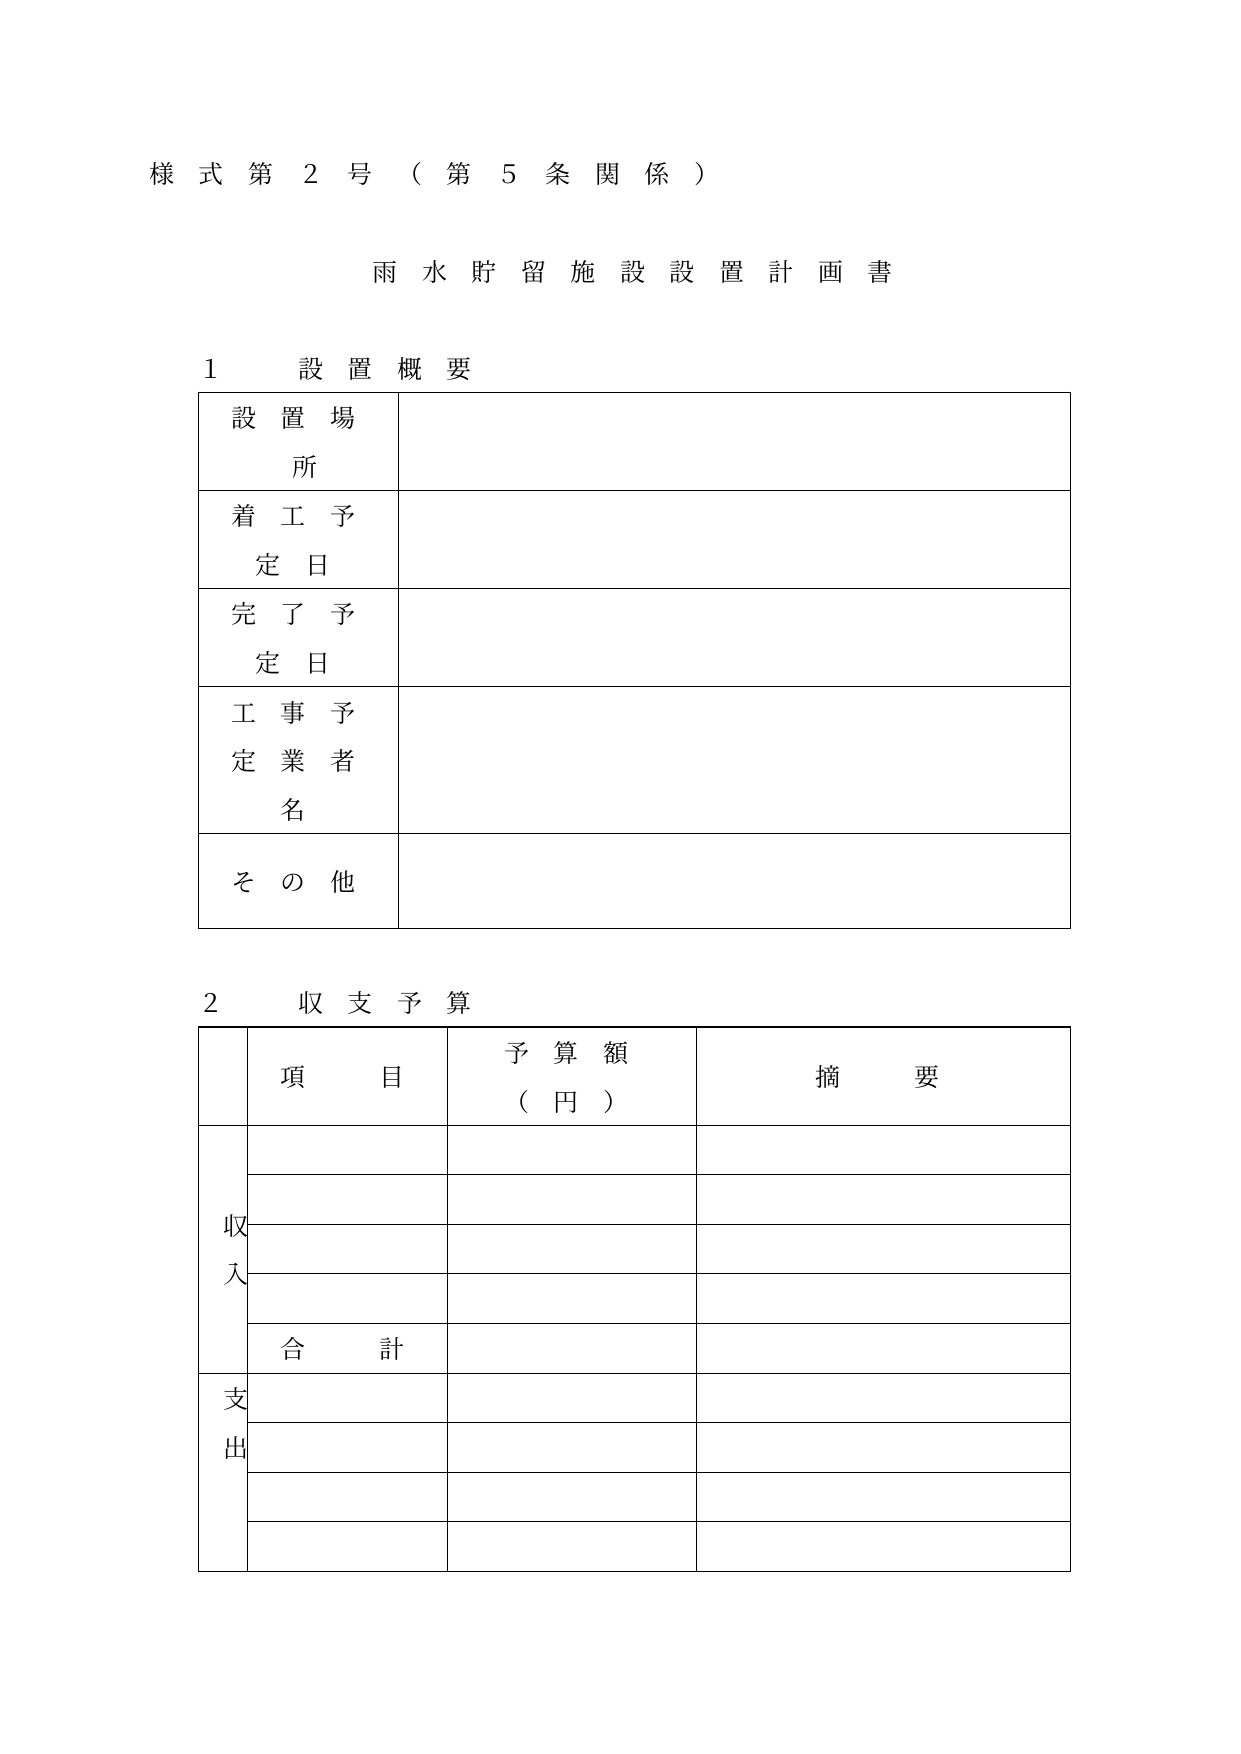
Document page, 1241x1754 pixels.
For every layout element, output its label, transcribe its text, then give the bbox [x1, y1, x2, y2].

table_cell 収入 [199, 1126, 247, 1372]
text 雨水貯留施設設置計画書 [149, 246, 1091, 294]
table_cell [448, 1473, 696, 1521]
table_cell [448, 1324, 696, 1372]
table_header 予算額（円） [448, 1028, 696, 1124]
table_cell [448, 1374, 696, 1422]
table_cell [697, 1522, 1070, 1571]
table_cell [248, 1225, 447, 1273]
table_cell [697, 1324, 1070, 1372]
table_cell [248, 1423, 447, 1472]
table_cell 着工予定日 [199, 491, 398, 588]
table_cell [399, 589, 1070, 686]
table_cell [697, 1423, 1070, 1472]
table_cell [697, 1126, 1070, 1174]
table_cell 合 計 [248, 1324, 447, 1372]
table_cell 支出 [199, 1374, 247, 1571]
text ２ 収支予算 [149, 978, 1091, 1026]
text 様式第２号（第５条関係） [149, 149, 1091, 197]
text １ 設置概要 [149, 343, 1091, 392]
table_cell [697, 1175, 1070, 1224]
table_cell その他 [199, 834, 398, 928]
table_header 摘 要 [697, 1028, 1070, 1124]
table_cell [448, 1126, 696, 1174]
table_cell [248, 1175, 447, 1224]
table_cell [448, 1522, 696, 1571]
table_cell [248, 1473, 447, 1521]
table_cell 工事予定業者名 [199, 687, 398, 833]
table_cell [448, 1225, 696, 1273]
table_cell [248, 1126, 447, 1174]
table_header [199, 1028, 247, 1124]
table_header 設置場所 [199, 393, 398, 490]
table_cell [399, 687, 1070, 833]
table_header [399, 393, 1070, 490]
table_cell [697, 1374, 1070, 1422]
table_cell [697, 1225, 1070, 1273]
table_cell [248, 1374, 447, 1422]
table_cell [697, 1274, 1070, 1323]
table_cell [399, 491, 1070, 588]
table_cell 完了予定日 [199, 589, 398, 686]
table_cell [448, 1274, 696, 1323]
table_cell [248, 1522, 447, 1571]
table_cell [399, 834, 1070, 928]
table_cell [448, 1423, 696, 1472]
table_header 項 目 [248, 1028, 447, 1124]
table_cell [448, 1175, 696, 1224]
table_cell [248, 1274, 447, 1323]
table_cell [697, 1473, 1070, 1521]
